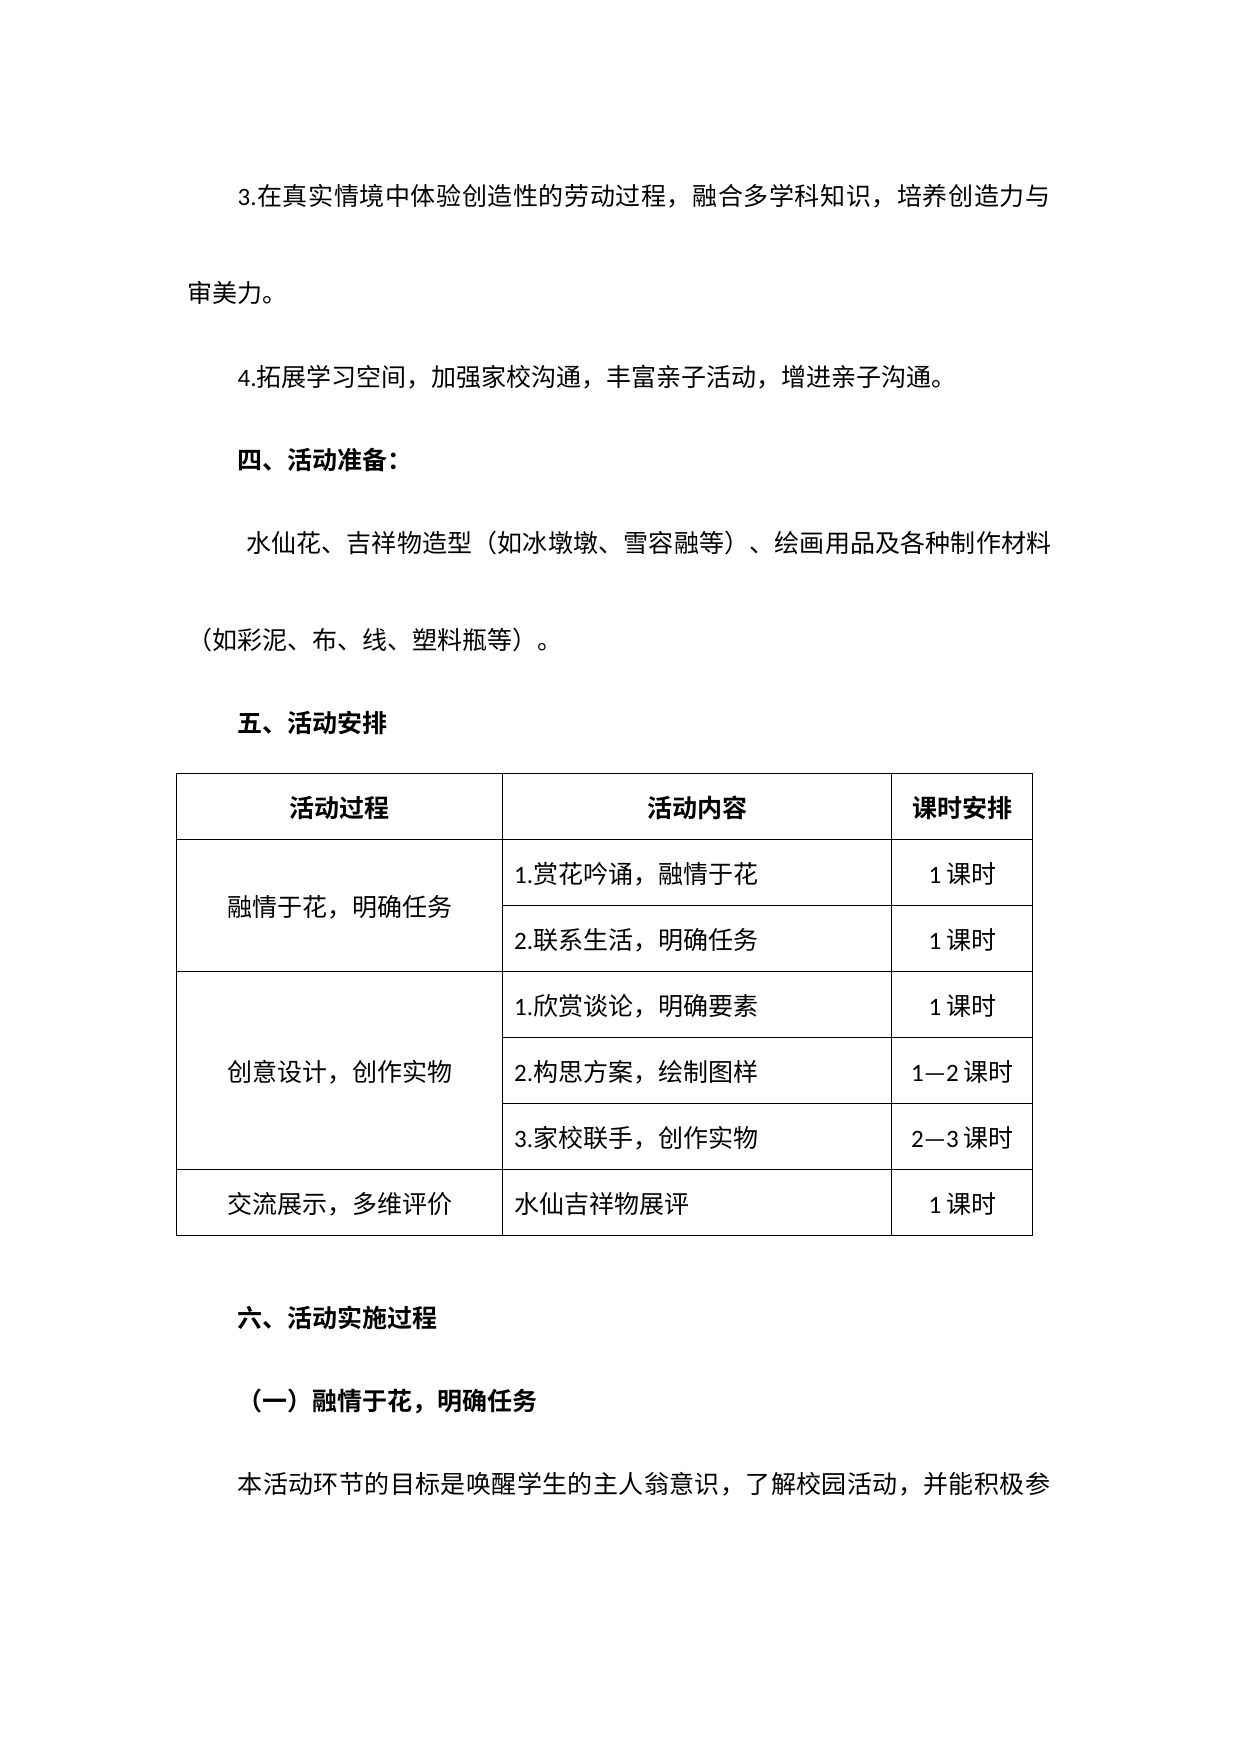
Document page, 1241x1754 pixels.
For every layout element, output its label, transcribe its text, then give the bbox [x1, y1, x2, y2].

table_cell 1课时 [892, 972, 1032, 1037]
table_cell 1课时 [892, 906, 1032, 971]
table_cell 3.家校联手，创作实物 [503, 1104, 891, 1169]
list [187, 1450, 1053, 1515]
table_cell 1.赏花吟诵，融情于花 [503, 840, 891, 905]
list 3.在真实情境中体验创造性的劳动过程，融合多学科知识，培养创造力与审美力。 [187, 162, 1053, 324]
list （一）融情于花，明确任务 [187, 1367, 1053, 1432]
list 4.拓展学习空间，加强家校沟通，丰富亲子活动，增进亲子沟通。 [187, 343, 1053, 408]
list 四、活动准备： [187, 426, 1053, 491]
table_header 活动过程 [177, 774, 502, 839]
table_cell 融情于花，明确任务 [177, 840, 502, 971]
table_cell 1—2课时 [892, 1038, 1032, 1103]
table_header 课时安排 [892, 774, 1032, 839]
table_cell 交流展示，多维评价 [177, 1170, 502, 1235]
table_header 活动内容 [503, 774, 891, 839]
table_cell 2—3课时 [892, 1104, 1032, 1169]
table_cell 创意设计，创作实物 [177, 972, 502, 1169]
table_cell 2.构思方案，绘制图样 [503, 1038, 891, 1103]
list 五、活动安排 [187, 689, 1053, 754]
list 水仙花、吉祥物造型（如冰墩墩、雪容融等）、绘画用品及各种制作材料（如彩泥、布、线、塑料瓶等）。 [187, 509, 1053, 671]
table_cell 1课时 [892, 840, 1032, 905]
table_cell 2.联系生活，明确任务 [503, 906, 891, 971]
table_cell 1课时 [892, 1170, 1032, 1235]
table_cell 水仙吉祥物展评 [503, 1170, 891, 1235]
list 六、活动实施过程 [187, 1284, 1053, 1349]
table_cell 1.欣赏谈论，明确要素 [503, 972, 891, 1037]
